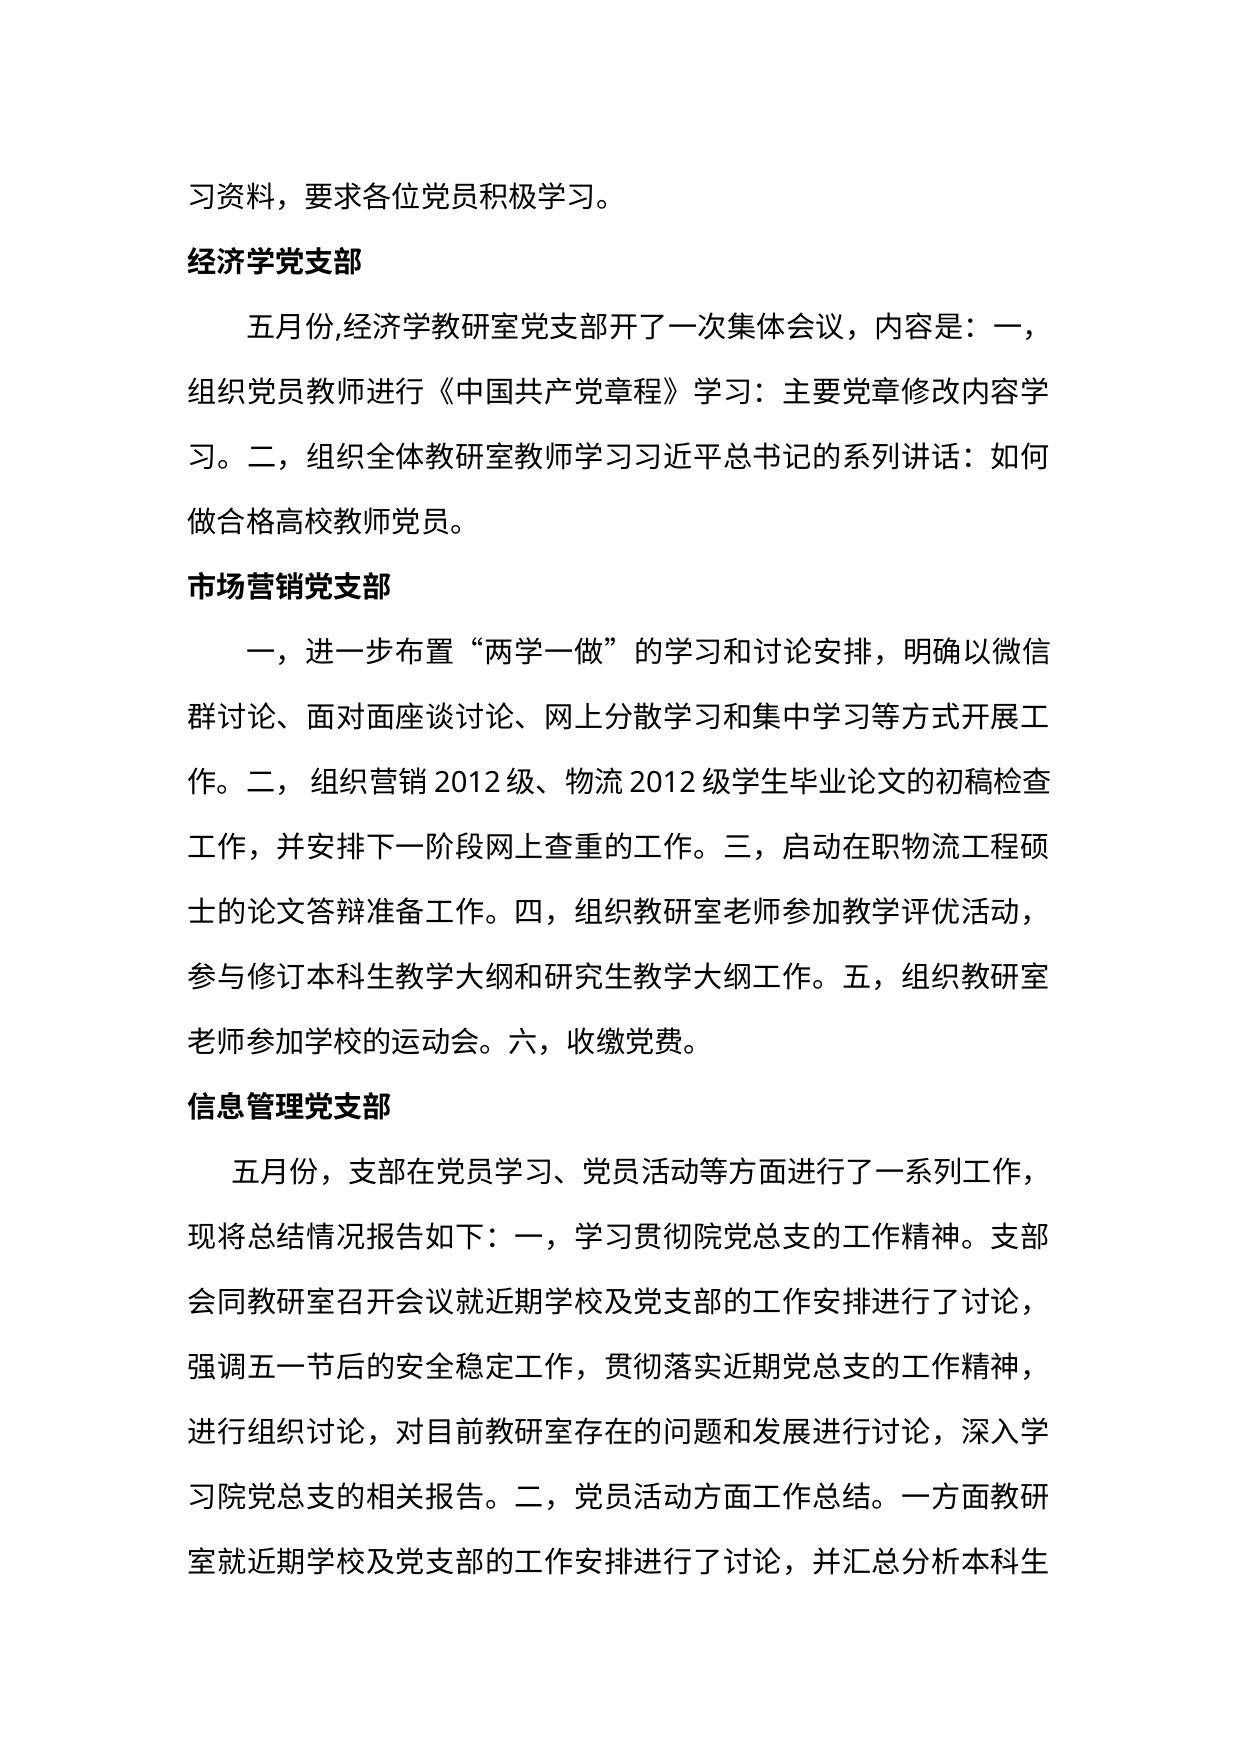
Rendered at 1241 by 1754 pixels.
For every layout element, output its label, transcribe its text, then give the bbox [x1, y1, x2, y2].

text 信息管理党支部 [187, 1072, 1053, 1137]
text 一，进一步布置“两学一做”的学习和讨论安排，明确以微信群讨论、面对面座谈讨论、网上分散学习和集中学习等方式开展工作。二， 组织营销2012级、物流2012级学生毕业论文的初稿检查工作，并安排下一阶段网上查重的工作。三，启动在职物流工程硕士的论文答辩准备工作。四，组织教研室老师参加教学评优活动，参与修订本科生教学大纲和研究生教学大纲工作。五，组织教研室老师参加学校的运动会。六，收缴党费。 [187, 617, 1053, 1072]
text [187, 162, 1053, 227]
text 五月份,经济学教研室党支部开了一次集体会议，内容是：一，组织党员教师进行《中国共产党章程》学习：主要党章修改内容学习。二，组织全体教研室教师学习习近平总书记的系列讲话：如何做合格高校教师党员。 [187, 292, 1053, 552]
text 经济学党支部 [187, 227, 1053, 292]
text 市场营销党支部 [187, 552, 1053, 617]
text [187, 1137, 1053, 1592]
